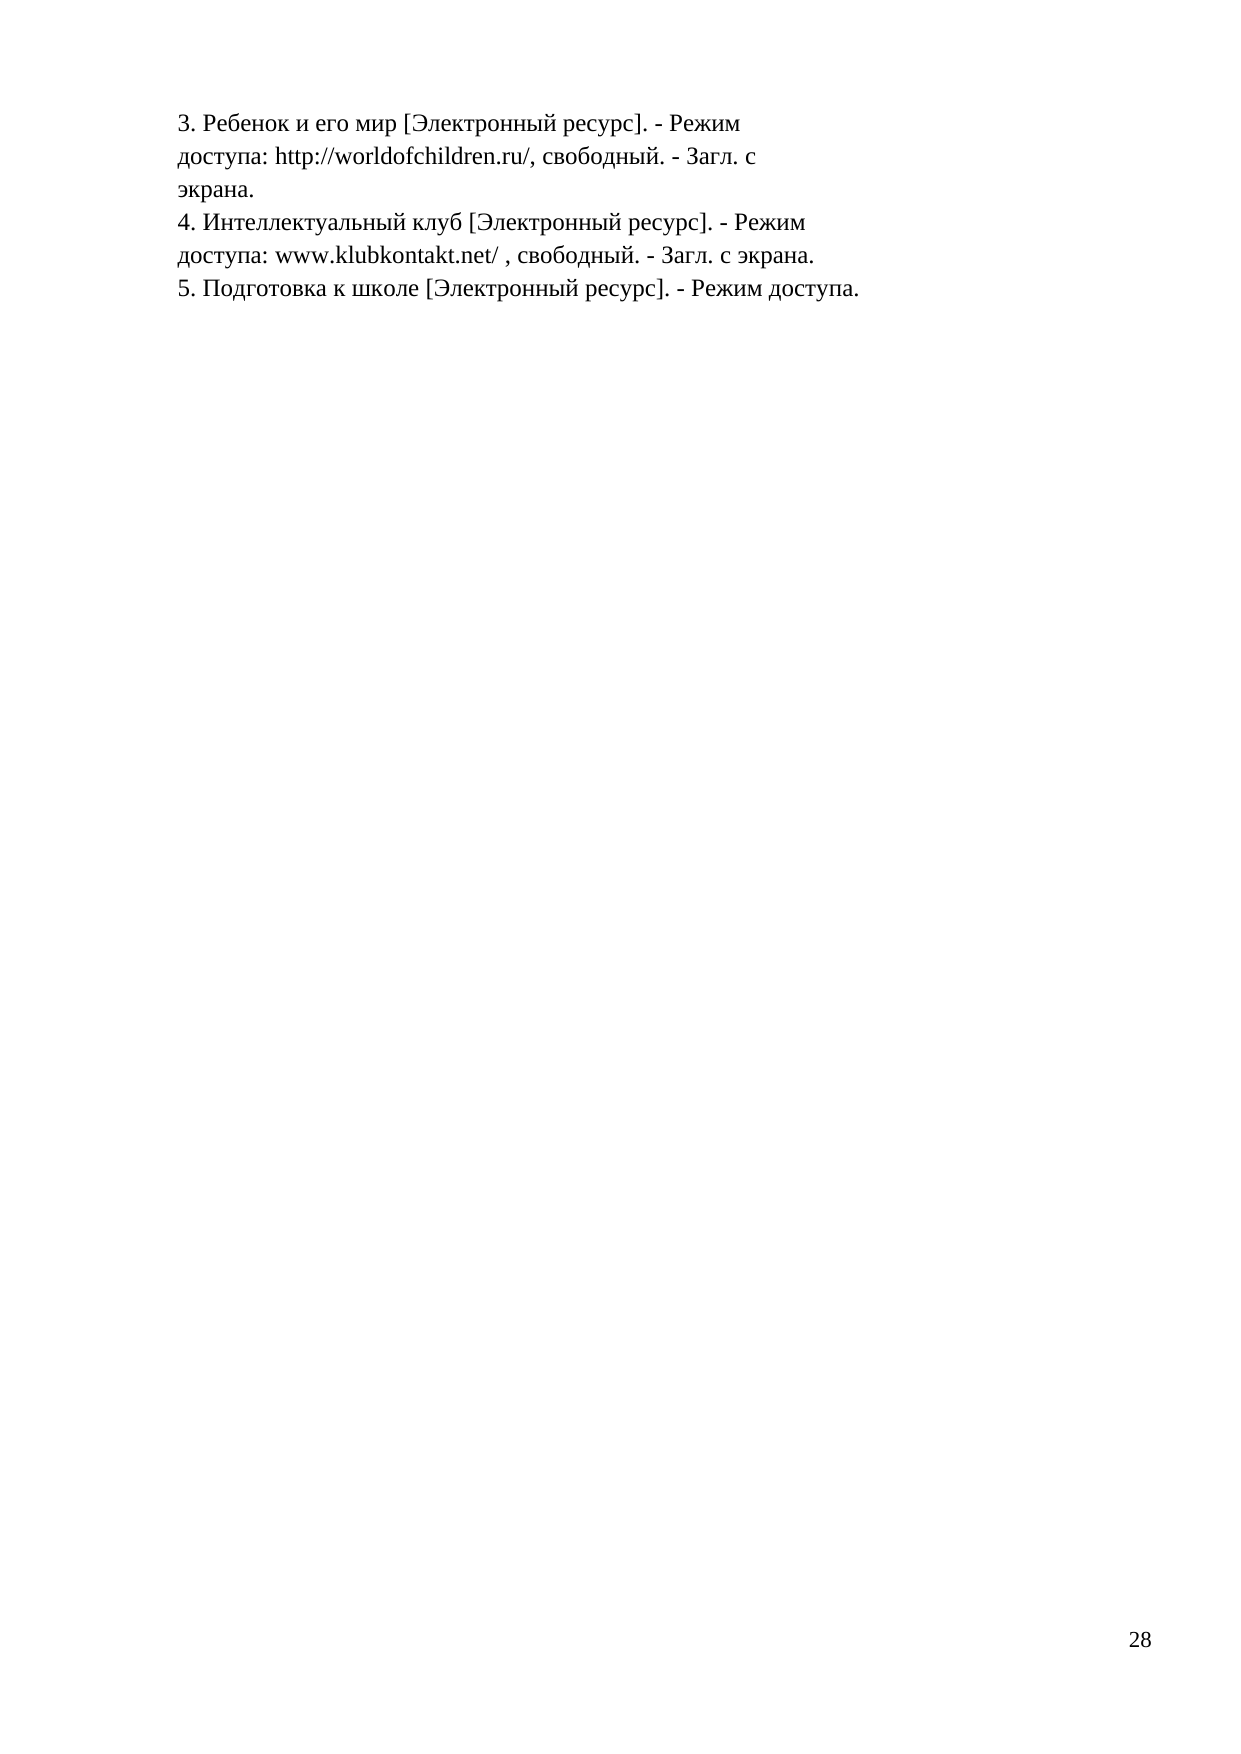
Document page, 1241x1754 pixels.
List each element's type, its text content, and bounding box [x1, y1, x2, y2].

list Ребенок и его мир [Электронный ресурс]. - Режим доступа: http://worldofchildren.ru/, свободный. - Загл. с экрана. [177, 108, 838, 203]
list Интеллектуальный клуб [Электронный ресурс]. - Режим доступа: www.klubkontakt.net/ , свободный. - Загл. с экрана. [177, 207, 903, 269]
list Подготовка к школе [Электронный ресурс]. - Режим доступа. [177, 273, 860, 302]
